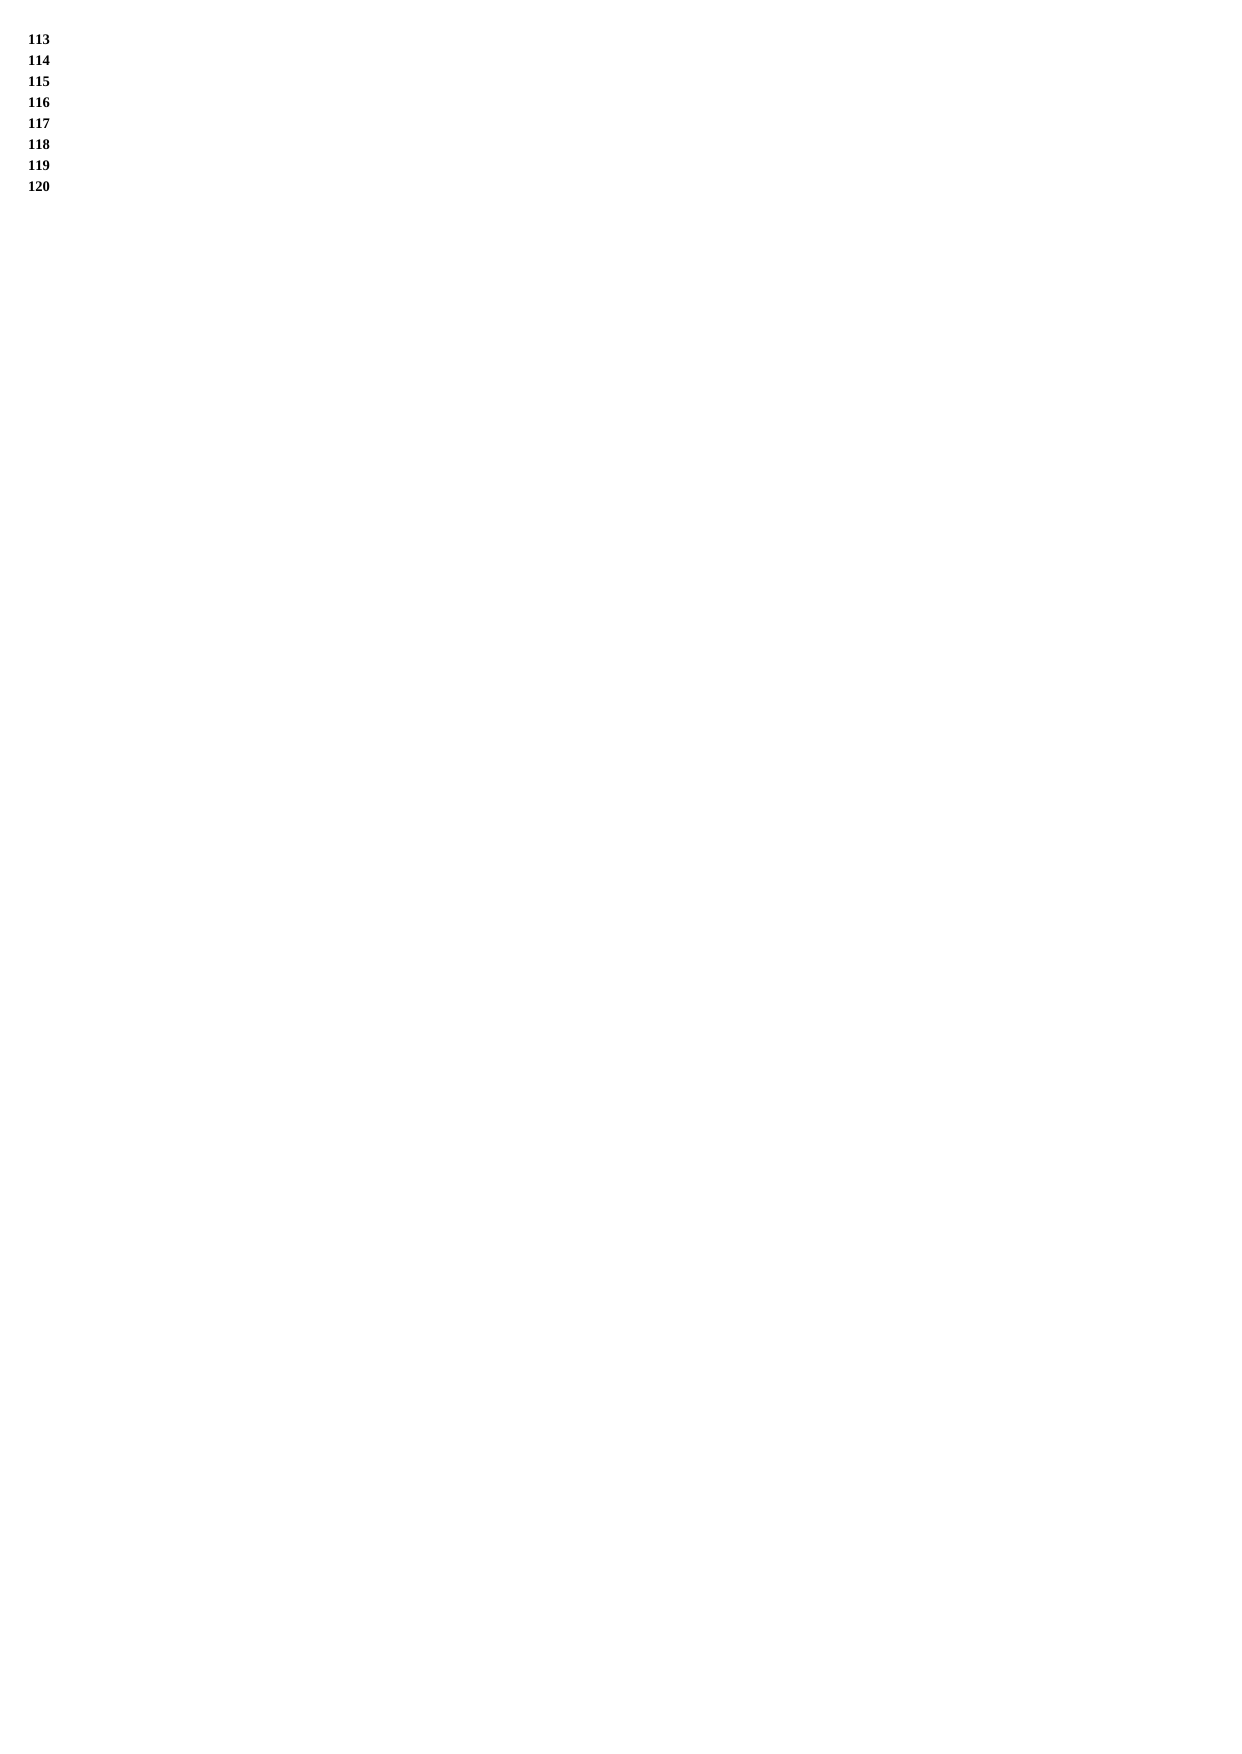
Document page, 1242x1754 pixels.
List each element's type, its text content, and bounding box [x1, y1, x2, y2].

text 116 [28, 94, 63, 111]
text 113 [28, 31, 63, 48]
text 117 [28, 115, 63, 132]
text 118 [28, 136, 63, 153]
text 114 [28, 52, 63, 69]
text 119 [28, 157, 63, 174]
text 120 [28, 178, 63, 195]
text 115 [28, 73, 63, 90]
